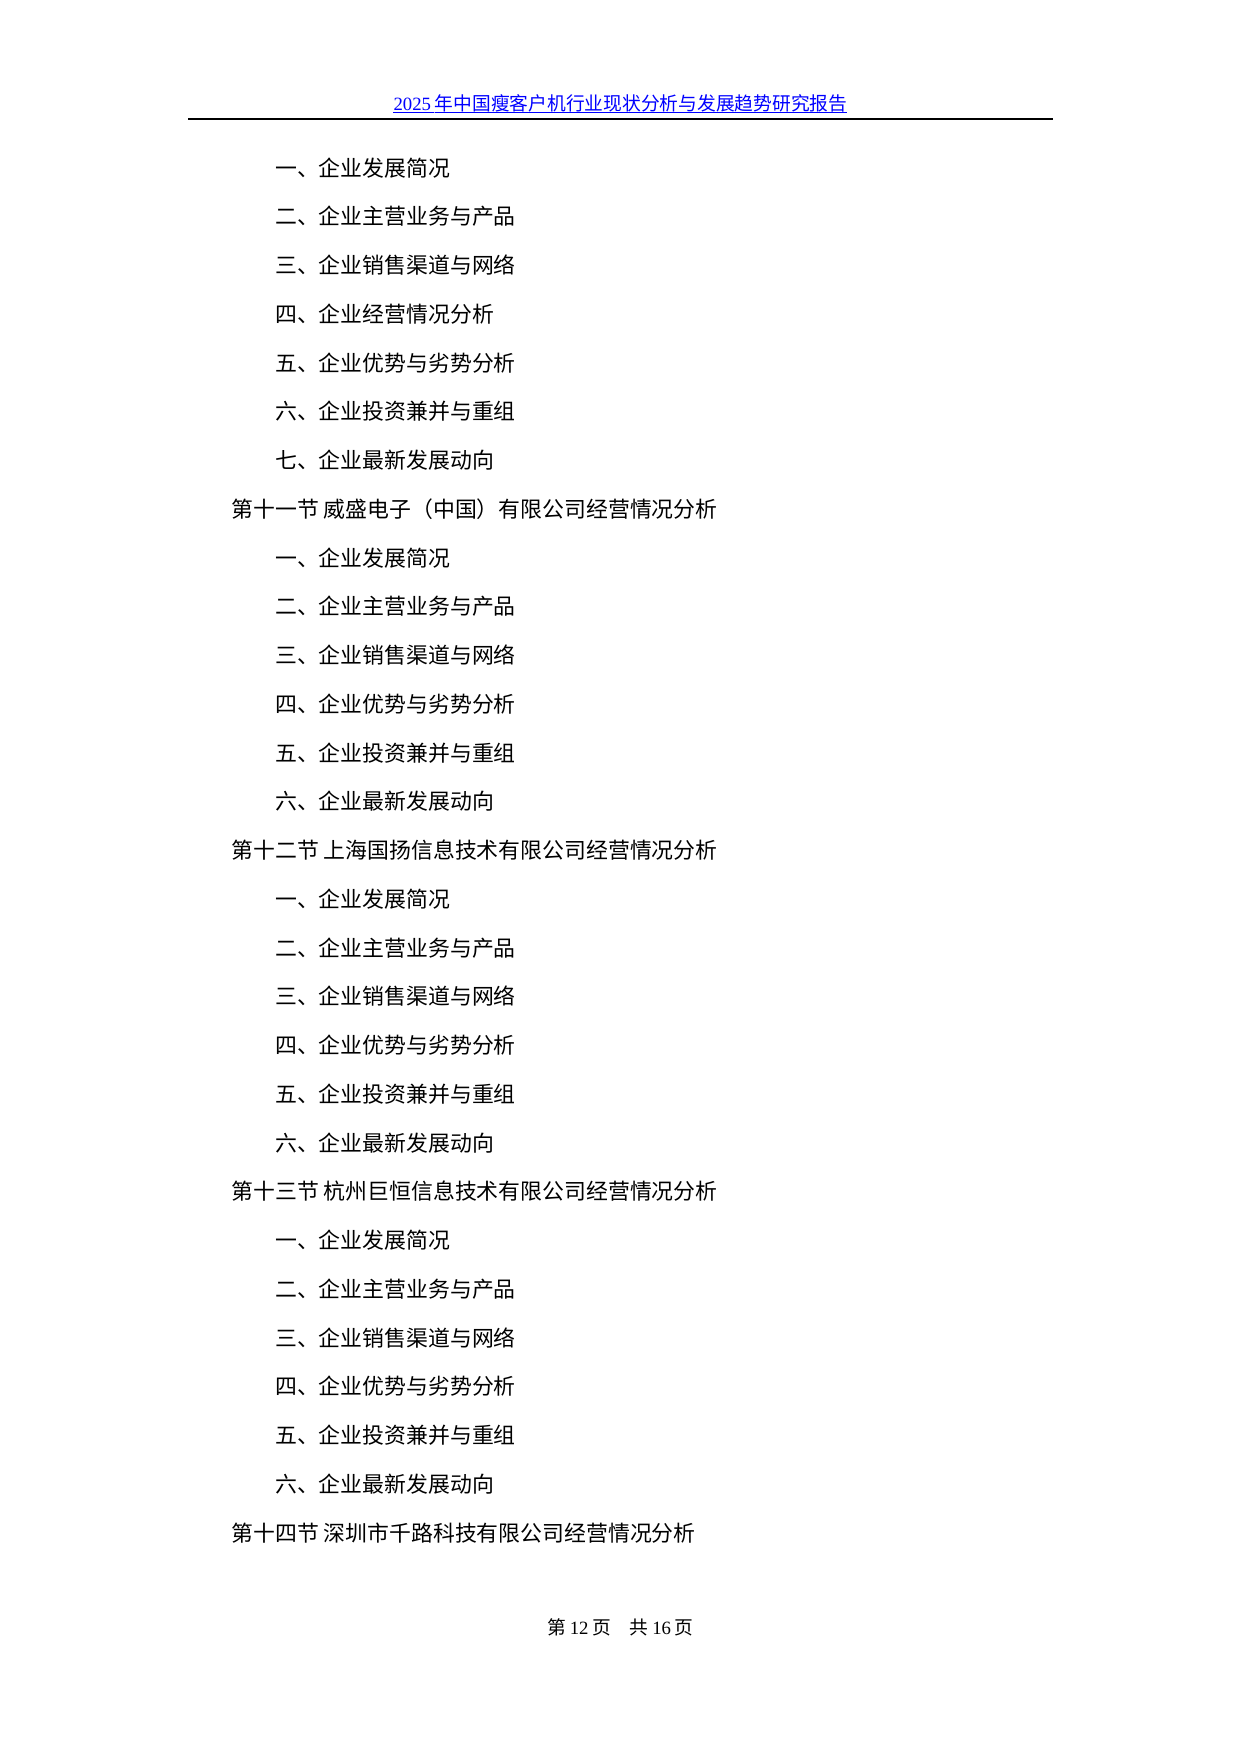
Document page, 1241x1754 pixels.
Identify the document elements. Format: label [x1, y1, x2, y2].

text [187, 150, 1053, 1548]
